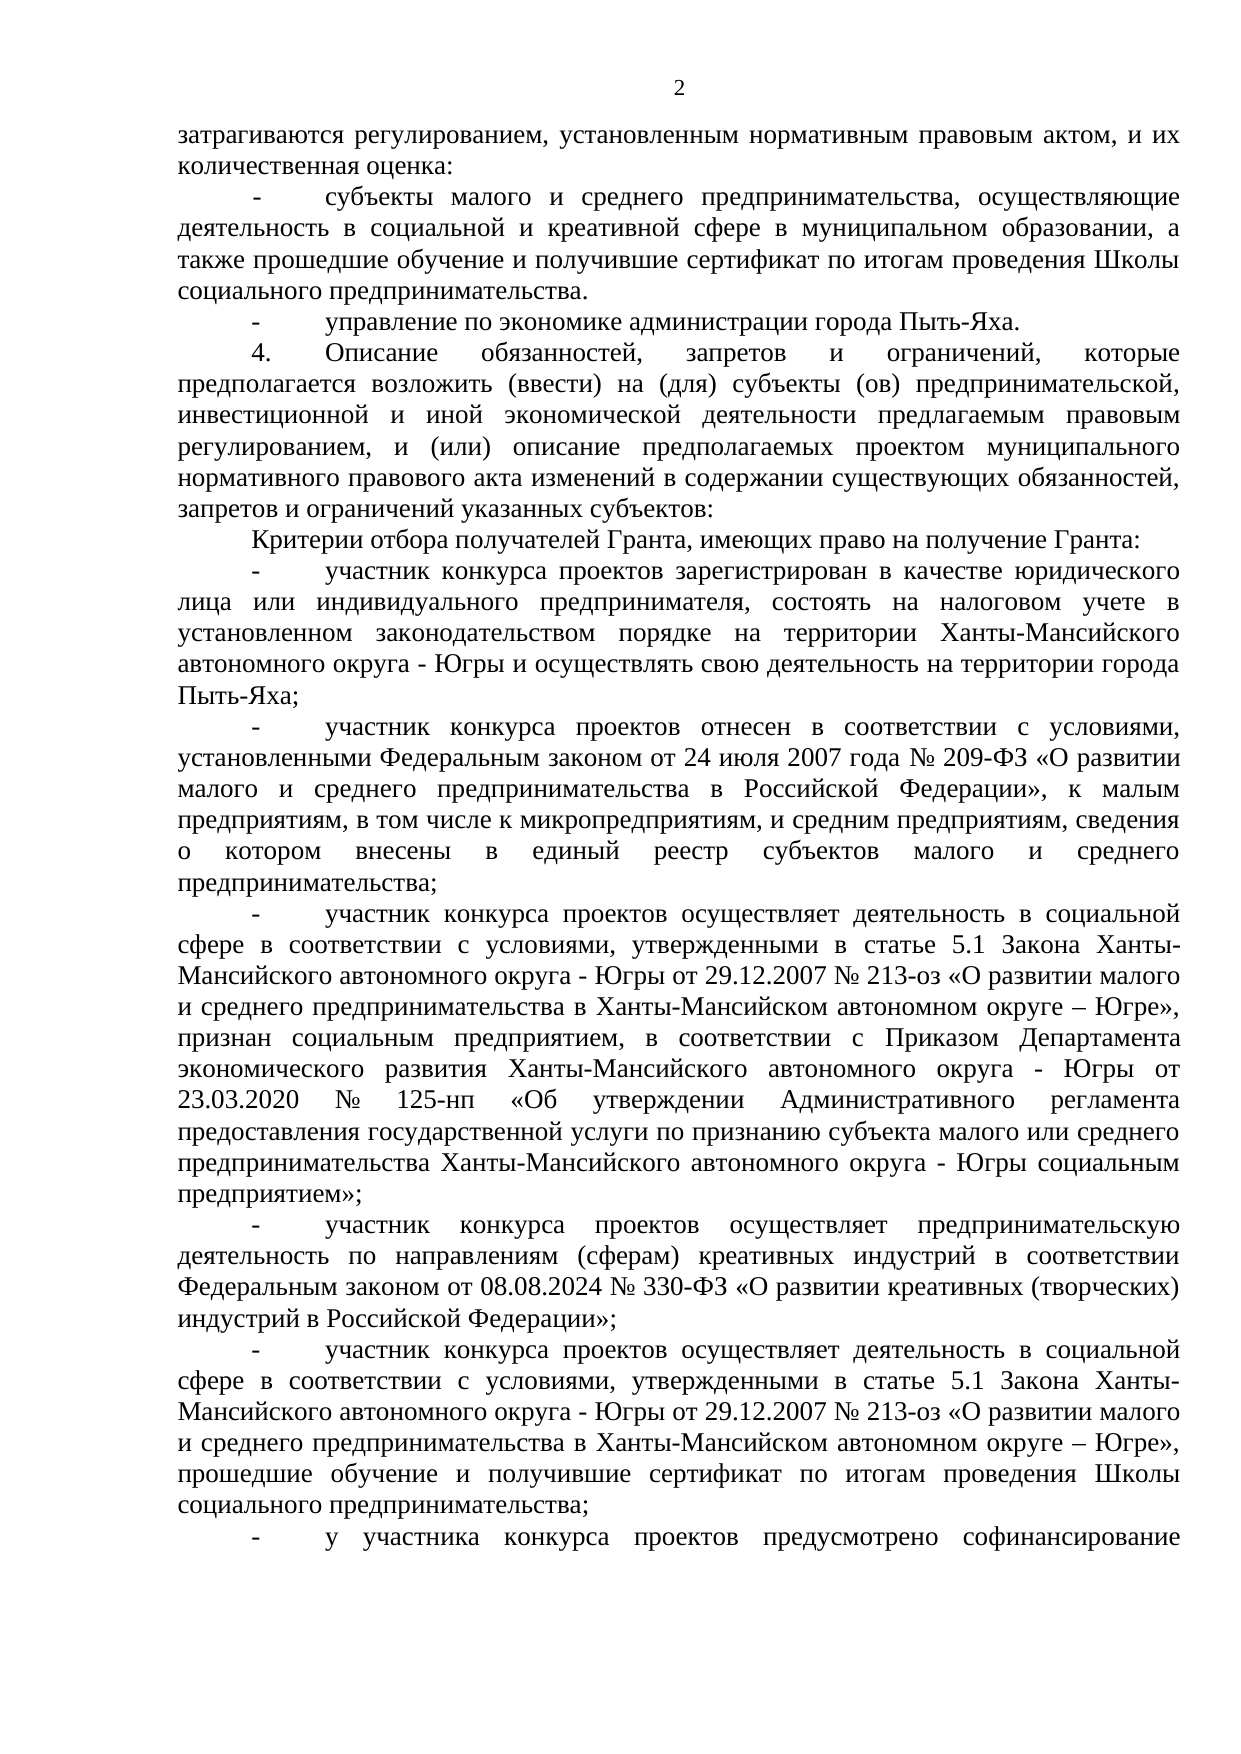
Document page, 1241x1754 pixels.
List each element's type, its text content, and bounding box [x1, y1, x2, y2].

text 4. Описание обязанностей, запретов и ограничений, которые предполагается возложить (ввести) на (для) субъекты (ов) предпринимательской, инвестиционной и иной экономической деятельности предлагаемым правовым регулированием, и (или) описание предполагаемых проектом муниципального нормативного правового акта изменений в содержании существующих обязанностей, запретов и ограничений указанных субъектов: [177, 336, 1181, 523]
text - участник конкурса проектов зарегистрирован в качестве юридического лица или индивидуального предпринимателя, состоять на налоговом учете в установленном законодательством порядке на территории Ханты-Мансийского автономного округа - Югры и осуществлять свою деятельность на территории города Пыть-Яха; [177, 554, 1181, 710]
text - участник конкурса проектов осуществляет деятельность в социальной сфере в соответствии с условиями, утвержденными в статье 5.1 Закона Ханты-Мансийского автономного округа - Югры от 29.12.2007 № 213-оз «О развитии малого и среднего предпринимательства в Ханты-Мансийском автономном округе – Югре», прошедшие обучение и получившие сертификат по итогам проведения Школы социального предпринимательства; [177, 1333, 1181, 1520]
text Критерии отбора получателей Гранта, имеющих право на получение Гранта: [177, 523, 1181, 554]
text - участник конкурса проектов отнесен в соответствии с условиями, установленными Федеральным законом от 24 июля 2007 года № 209-ФЗ «О развитии малого и среднего предпринимательства в Российской Федерации», к малым предприятиям, в том числе к микропредприятиям, и средним предприятиям, сведения о котором внесены в единый реестр субъектов малого и среднего предпринимательства; [177, 710, 1181, 897]
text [177, 118, 1181, 180]
text - участник конкурса проектов осуществляет предпринимательскую деятельность по направлениям (сферам) креативных индустрий в соответствии Федеральным законом от 08.08.2024 № 330-ФЗ «О развитии креативных (творческих) индустрий в Российской Федерации»; [177, 1208, 1181, 1333]
text - участник конкурса проектов осуществляет деятельность в социальной сфере в соответствии с условиями, утвержденными в статье 5.1 Закона Ханты-Мансийского автономного округа - Югры от 29.12.2007 № 213-оз «О развитии малого и среднего предпринимательства в Ханты-Мансийском автономном округе – Югре», признан социальным предприятием, в соответствии с Приказом Департамента экономического развития Ханты-Мансийского автономного округа - Югры от 23.03.2020 № 125-нп «Об утверждении Административного регламента предоставления государственной услуги по признанию субъекта малого или среднего предпринимательства Ханты-Мансийского автономного округа - Югры социальным предприятием»; [177, 897, 1181, 1208]
text - управление по экономике администрации города Пыть-Яха. [177, 305, 1181, 336]
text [177, 1520, 1181, 1551]
